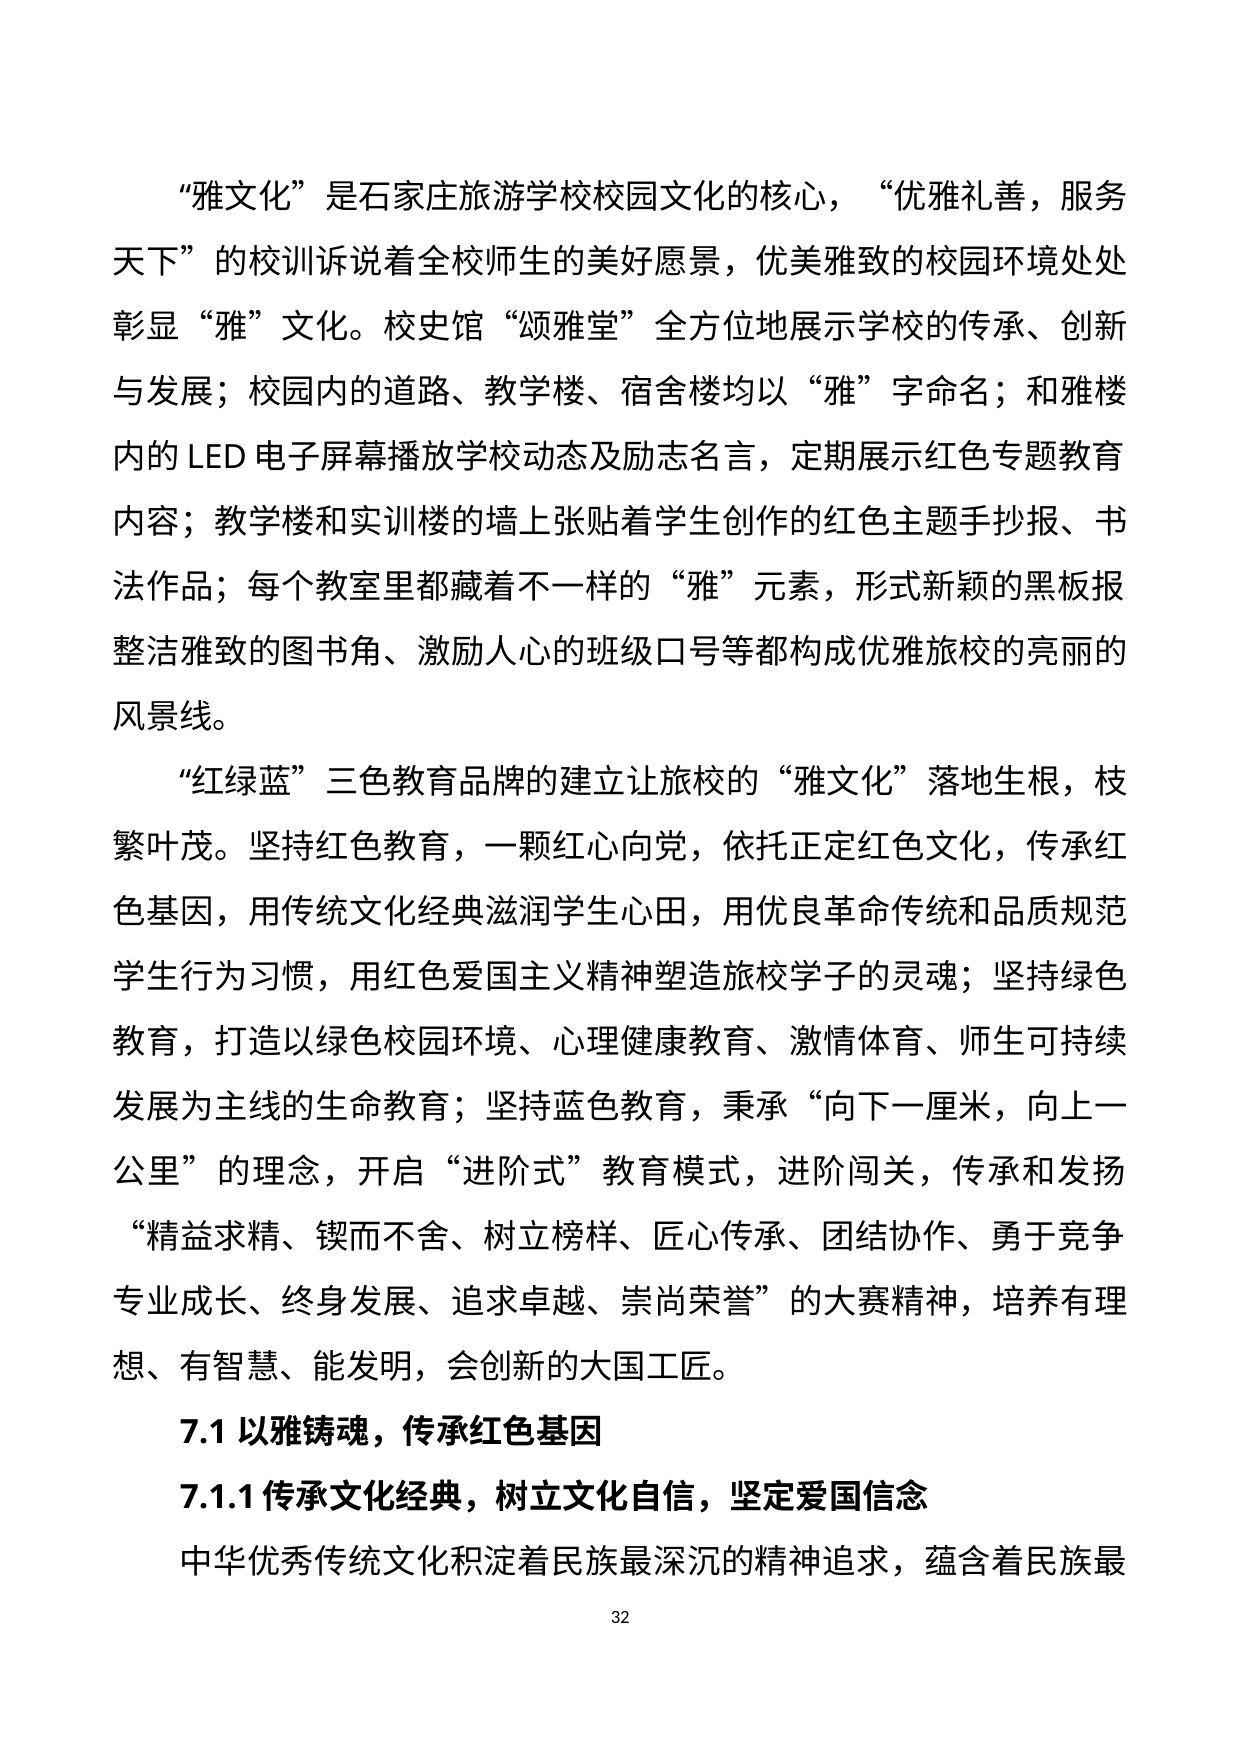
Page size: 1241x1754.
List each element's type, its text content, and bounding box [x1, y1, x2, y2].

text “雅文化”是石家庄旅游学校校园文化的核心，“优雅礼善，服务天下”的校训诉说着全校师生的美好愿景，优美雅致的校园环境处处彰显“雅”文化。校史馆“颂雅堂”全方位地展示学校的传承、创新与发展；校园内的道路、教学楼、宿舍楼均以“雅”字命名；和雅楼内的LED电子屏幕播放学校动态及励志名言，定期展示红色专题教育内容；教学楼和实训楼的墙上张贴着学生创作的红色主题手抄报、书法作品；每个教室里都藏着不一样的“雅”元素，形式新颖的黑板报、整洁雅致的图书角、激励人心的班级口号等都构成优雅旅校的亮丽的风景线。 [112, 162, 1128, 747]
text “红绿蓝”三色教育品牌的建立让旅校的“雅文化”落地生根，枝繁叶茂。坚持红色教育，一颗红心向党，依托正定红色文化，传承红色基因，用传统文化经典滋润学生心田，用优良革命传统和品质规范学生行为习惯，用红色爱国主义精神塑造旅校学子的灵魂；坚持绿色教育，打造以绿色校园环境、心理健康教育、激情体育、师生可持续发展为主线的生命教育；坚持蓝色教育，秉承“向下一厘米，向上一公里”的理念，开启“进阶式”教育模式，进阶闯关，传承和发扬“精益求精、锲而不舍、树立榜样、匠心传承、团结协作、勇于竞争、专业成长、终身发展、追求卓越、崇尚荣誉”的大赛精神，培养有理想、有智慧、能发明，会创新的大国工匠。 [112, 747, 1128, 1397]
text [112, 1527, 1128, 1592]
text 7.1 以雅铸魂，传承红色基因 [112, 1397, 1128, 1462]
text 7.1.1传承文化经典，树立文化自信，坚定爱国信念 [112, 1462, 1128, 1527]
